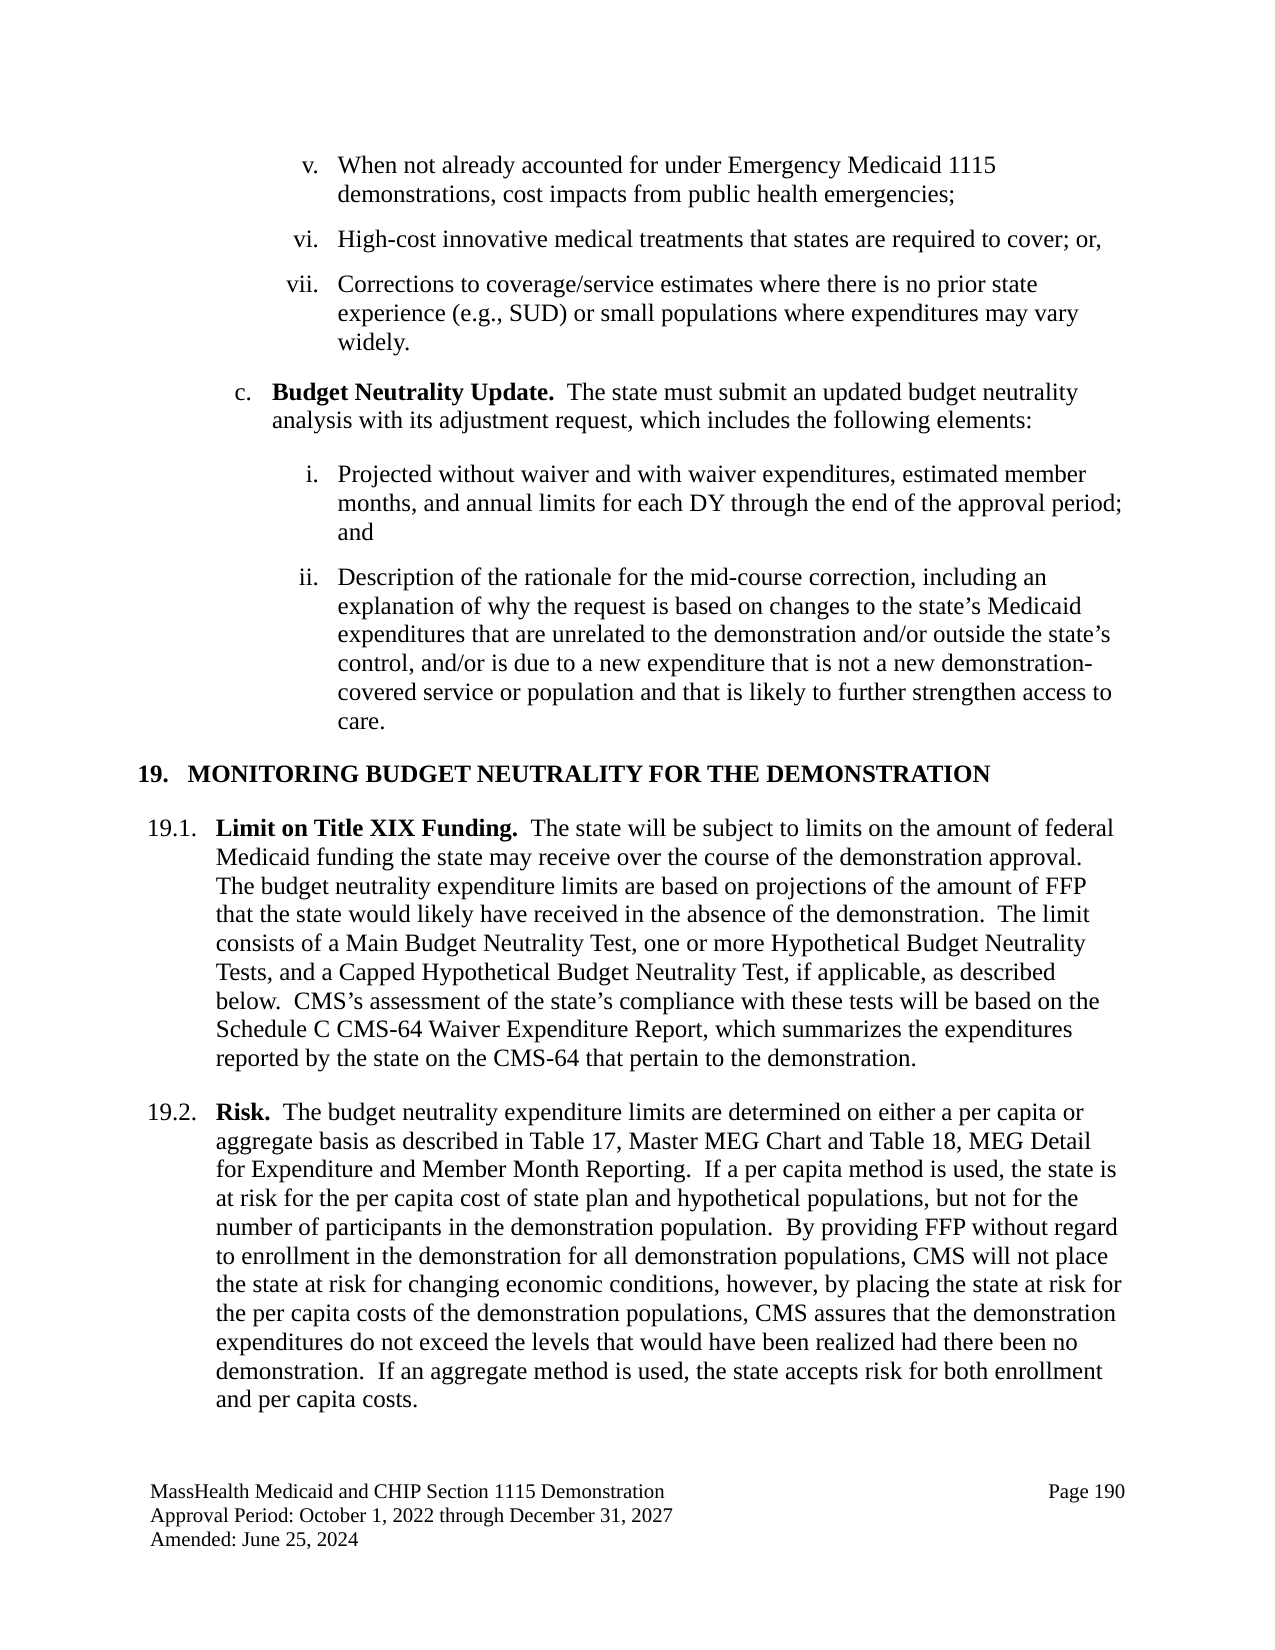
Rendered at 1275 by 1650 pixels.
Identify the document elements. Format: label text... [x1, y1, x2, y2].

list Corrections to coverage/service estimates where there is no prior state experience (e.g., SUD) or small populations where expenditures may vary widely. [319, 269, 1125, 356]
list Description of the rationale for the mid-course correction, including an explanation of why the request is based on changes to the state’s Medicaid expenditures that are unrelated to the demonstration and/or outside the state’s control, and/or is due to a new expenditure that is not a new demonstration-covered service or population and that is likely to further strengthen access to care. [319, 562, 1125, 734]
list MONITORING BUDGET NEUTRALITY FOR THE DEMONSTRATION [169, 759, 1125, 788]
list Risk. The budget neutrality expenditure limits are determined on either a per capita or aggregate basis as described in Table 17, Master MEG Chart and Table 18, MEG Detail for Expenditure and Member Month Reporting. If a per capita method is used, the state is at risk for the per capita cost of state plan and hypothetical populations, but not for the number of participants in the demonstration population. By providing FFP without regard to enrollment in the demonstration for all demonstration populations, CMS will not place the state at risk for changing economic conditions, however, by placing the state at risk for the per capita costs of the demonstration populations, CMS assures that the demonstration expenditures do not exceed the levels that would have been realized had there been no demonstration. If an aggregate method is used, the state accepts risk for both enrollment and per capita costs. [197, 1097, 1125, 1413]
list Limit on Title XIX Funding. The state will be subject to limits on the amount of federal Medicaid funding the state may receive over the course of the demonstration approval. The budget neutrality expenditure limits are based on projections of the amount of FFP that the state would likely have received in the absence of the demonstration. The limit consists of a Main Budget Neutrality Test, one or more Hypothetical Budget Neutrality Tests, and a Capped Hypothetical Budget Neutrality Test, if applicable, as described below. CMS’s assessment of the state’s compliance with these tests will be based on the Schedule C CMS-64 Waiver Expenditure Report, which summarizes the expenditures reported by the state on the CMS-64 that pertain to the demonstration. [197, 813, 1125, 1072]
list Budget Neutrality Update. The state must submit an updated budget neutrality analysis with its adjustment request, which includes the following elements: [234, 377, 1125, 434]
list When not already accounted for under Emergency Medicaid 1115 demonstrations, cost impacts from public health emergencies; [319, 150, 1125, 207]
list Projected without waiver and with waiver expenditures, estimated member months, and annual limits for each DY through the end of the approval period; and [319, 459, 1125, 545]
list High-cost innovative medical treatments that states are required to cover; or, [319, 224, 1125, 253]
